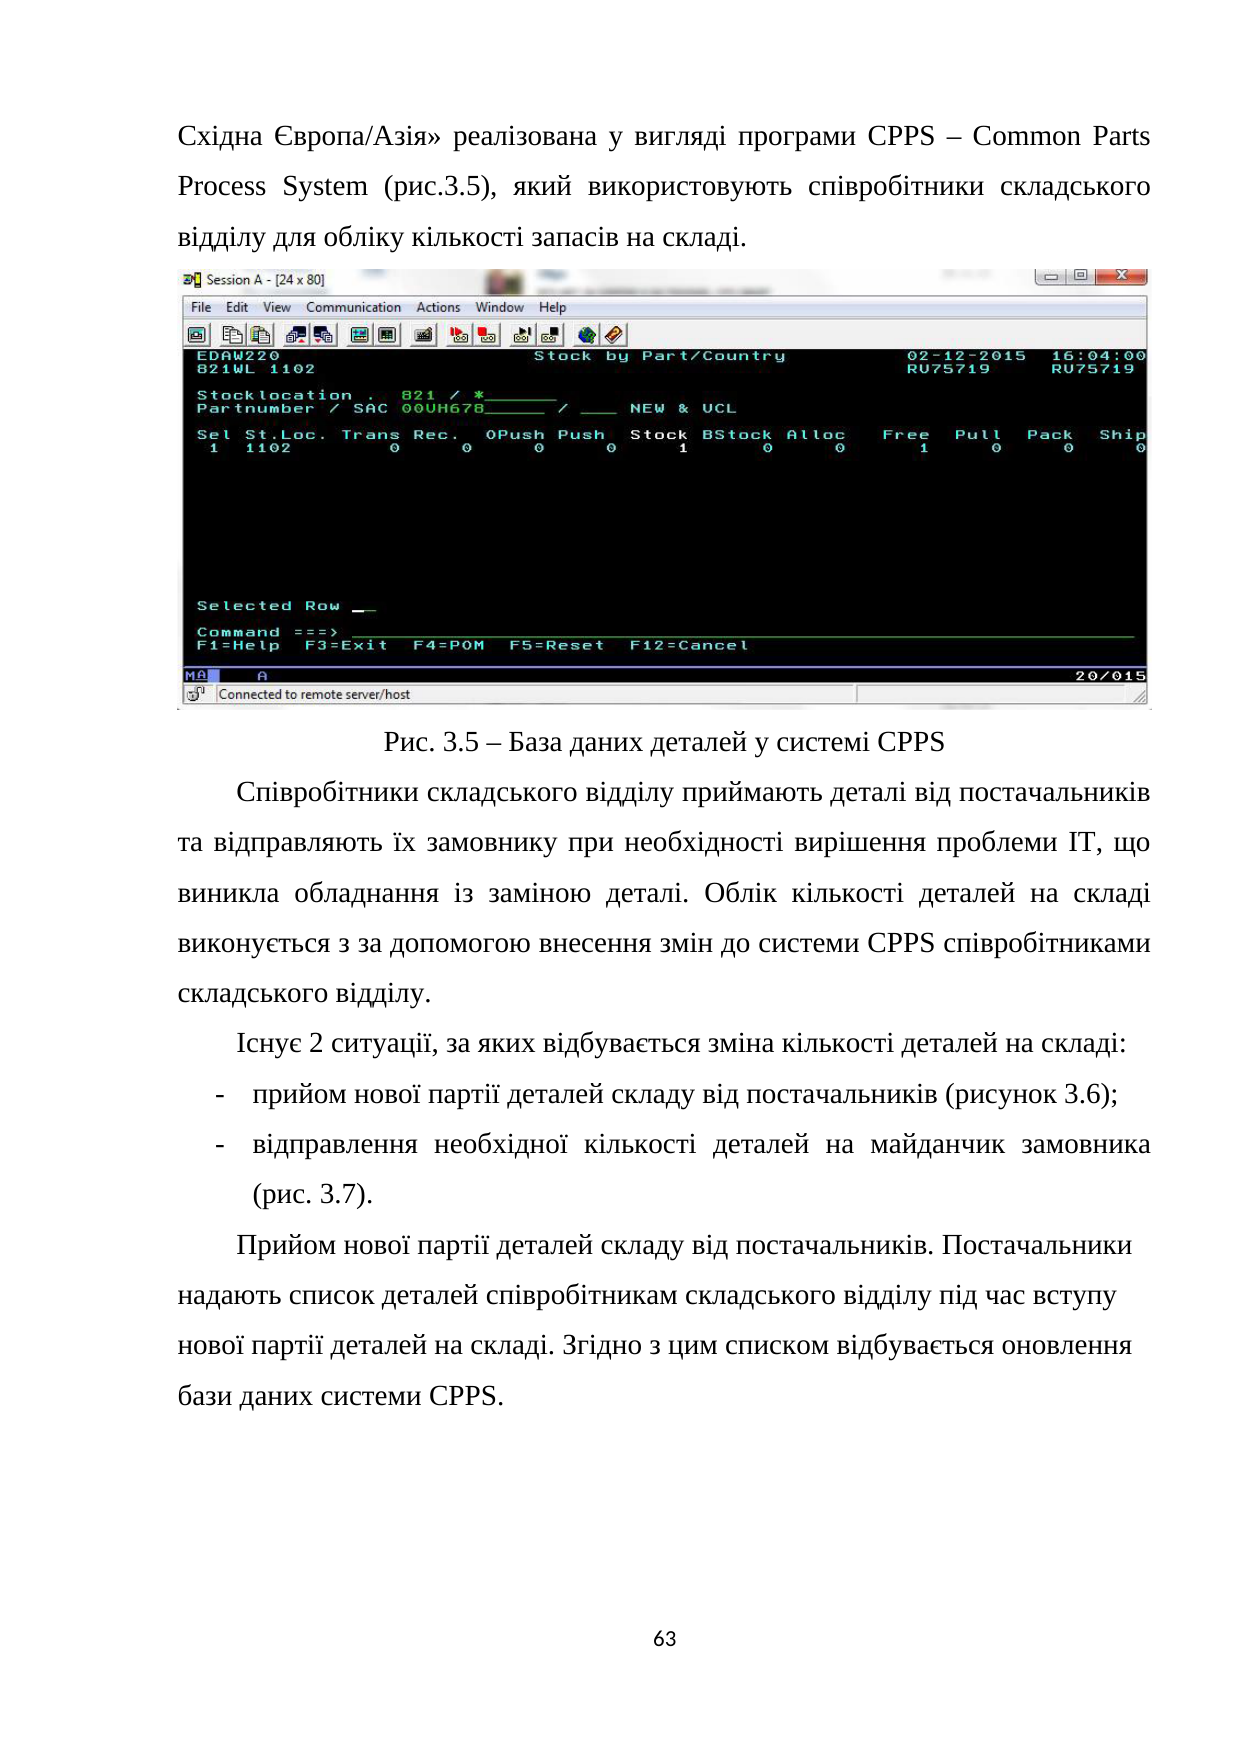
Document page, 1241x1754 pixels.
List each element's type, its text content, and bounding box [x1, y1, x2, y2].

text Прийом нової партії деталей складу від постачальників. Постачальники [177, 1227, 1152, 1260]
list прийом нової партії деталей складу від постачальників (рисунок 3.6); [215, 1076, 1152, 1109]
text Співробітники складського відділу приймають деталі від постачальників та відправляють їх замовнику при необхідності вирішення проблеми IT, що виникла обладнання із заміною деталі. Облік кількості деталей на складі виконується з за допомогою внесення змін до системи CPPS співробітниками складського відділу. [177, 774, 1152, 1009]
list відправлення необхідної кількості деталей на майданчик замовника (рис. 3.7). [215, 1126, 1152, 1210]
text Існує 2 ситуації, за яких відбувається зміна кількості деталей на складі: [177, 1026, 1152, 1059]
text нової партії деталей на складі. Згідно з цим списком відбувається оновлення [177, 1327, 1152, 1361]
text надають список деталей співробітникам складського відділу під час вступу [177, 1277, 1152, 1311]
text Рис. 3.5 – База даних деталей у системі CPPS [177, 724, 1152, 757]
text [177, 118, 1152, 252]
text бази даних системи CPPS. [177, 1378, 1152, 1411]
